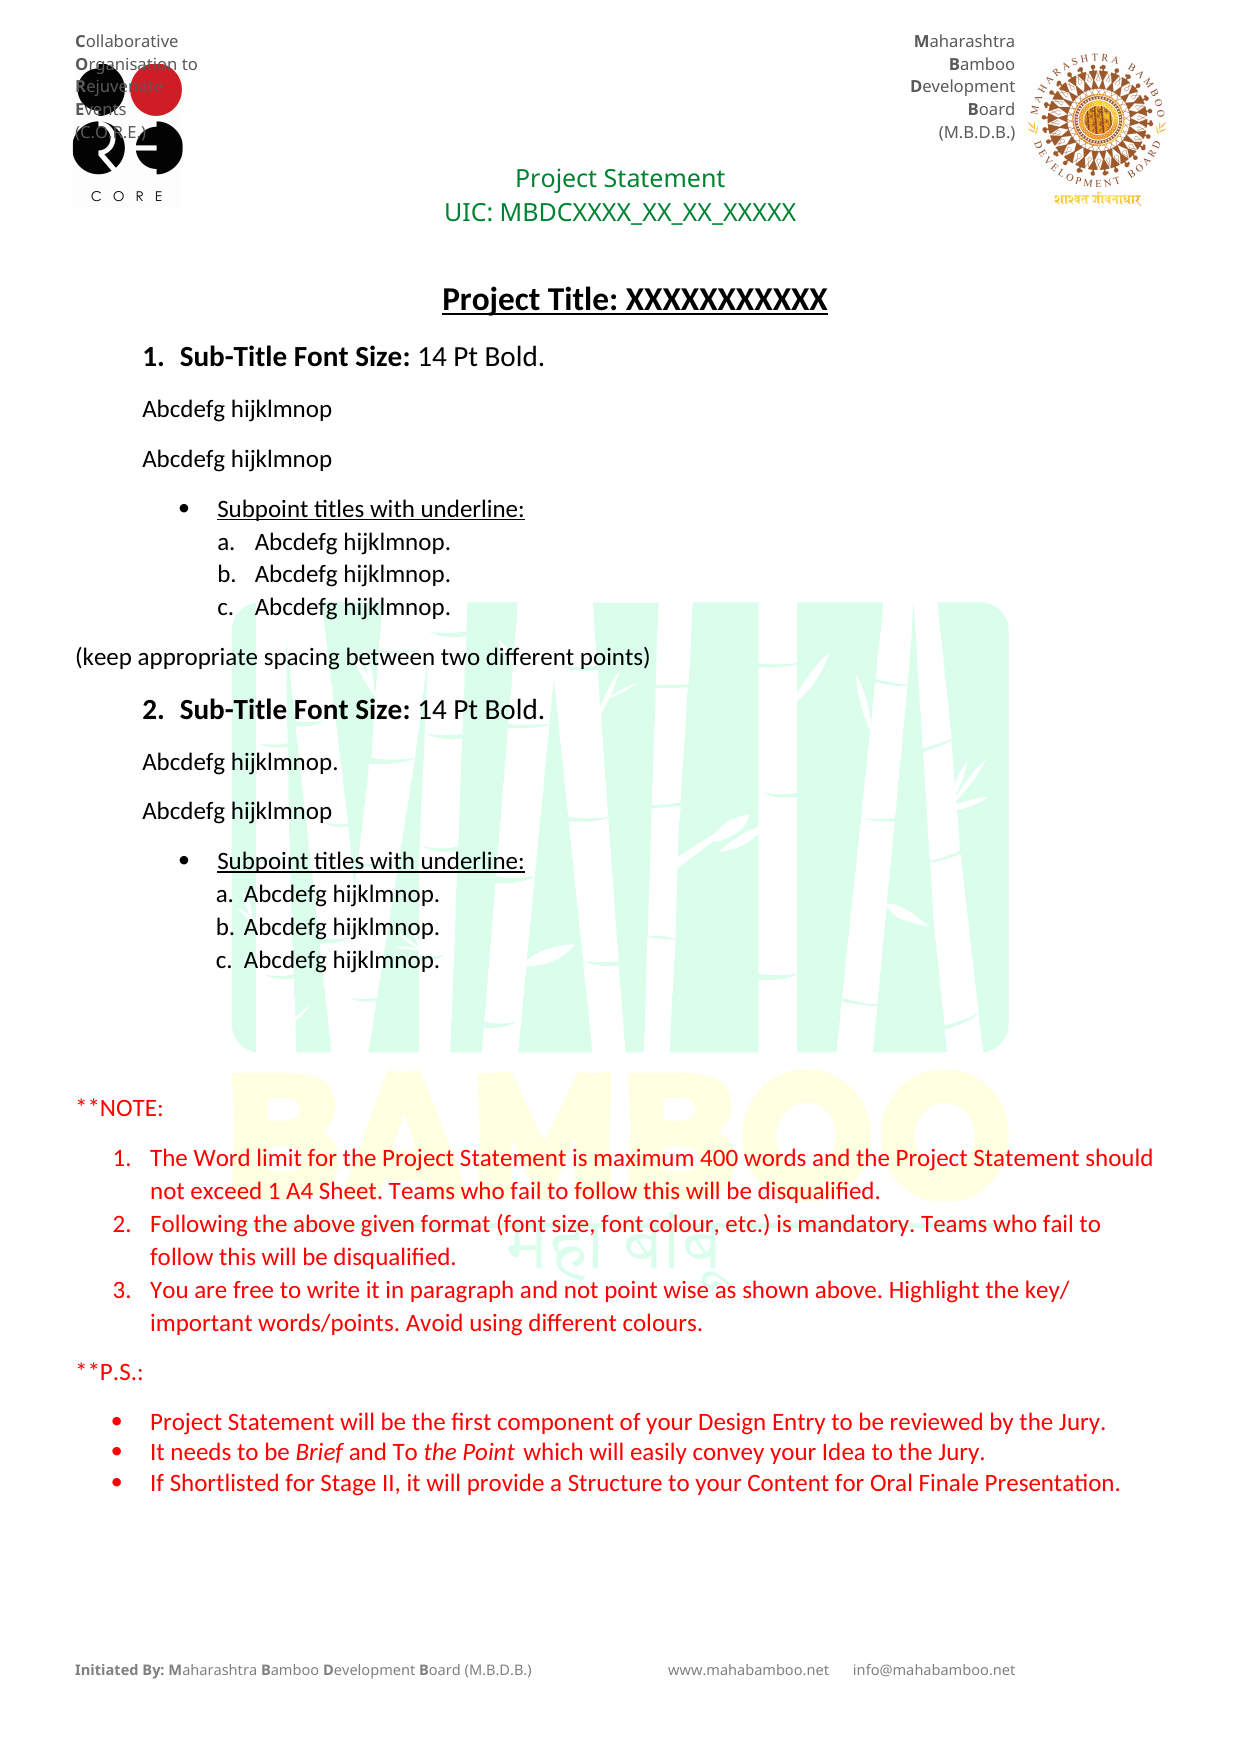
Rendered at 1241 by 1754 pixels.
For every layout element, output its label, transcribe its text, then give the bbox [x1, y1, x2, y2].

picture [1025, 48, 1169, 207]
list Abcdefg hijklmnop. [216, 944, 1165, 974]
text **NOTE: [75, 1092, 1165, 1123]
list Sub-Title Font Size: 14 Pt Bold. [142, 691, 1165, 726]
text Project Title: XXXXXXXXXXX [104, 278, 1165, 319]
text Abcdefg hijklmnop. [142, 746, 1165, 776]
list Abcdefg hijklmnop. [217, 592, 1165, 622]
list Abcdefg hijklmnop. [216, 878, 1165, 908]
text Abcdefg hijklmnop [142, 394, 1165, 424]
list If Shortlisted for Stage II, it will provide a Structure to your Content for Oral Finale Presentation. [112, 1467, 1165, 1497]
list Project Statement will be the first component of your Design Entry to be reviewed by the Jury. [112, 1406, 1165, 1436]
text Abcdefg hijklmnop [142, 443, 1165, 474]
text (keep appropriate spacing between two different points) [75, 641, 1165, 672]
list It needs to be Brief and To the Point which will easily convey your Idea to the Jury. [112, 1436, 1165, 1467]
list Sub-Title Font Size: 14 Pt Bold. [142, 338, 1165, 374]
list Following the above given format (font size, font colour, etc.) is mandatory. Teams who fail to follow this will be disqualified. [112, 1208, 1165, 1271]
list You are free to write it in paragraph and not point wise as shown above. Highlight the key/ important words/points. Avoid using different colours. [112, 1274, 1165, 1337]
list Abcdefg hijklmnop. [216, 911, 1165, 941]
list Abcdefg hijklmnop. [217, 559, 1165, 589]
list Subpoint titles with underline: [179, 493, 1165, 523]
list Abcdefg hijklmnop. [217, 526, 1165, 556]
picture [72, 64, 183, 208]
list Subpoint titles with underline: [179, 845, 1165, 876]
list The Word limit for the Project Statement is maximum 400 words and the Project Statement should not exceed 1 A4 Sheet. Teams who fail to follow this will be disqualified. [112, 1142, 1165, 1206]
text Abcdefg hijklmnop [142, 795, 1165, 826]
text **P.S.: [75, 1356, 1165, 1387]
